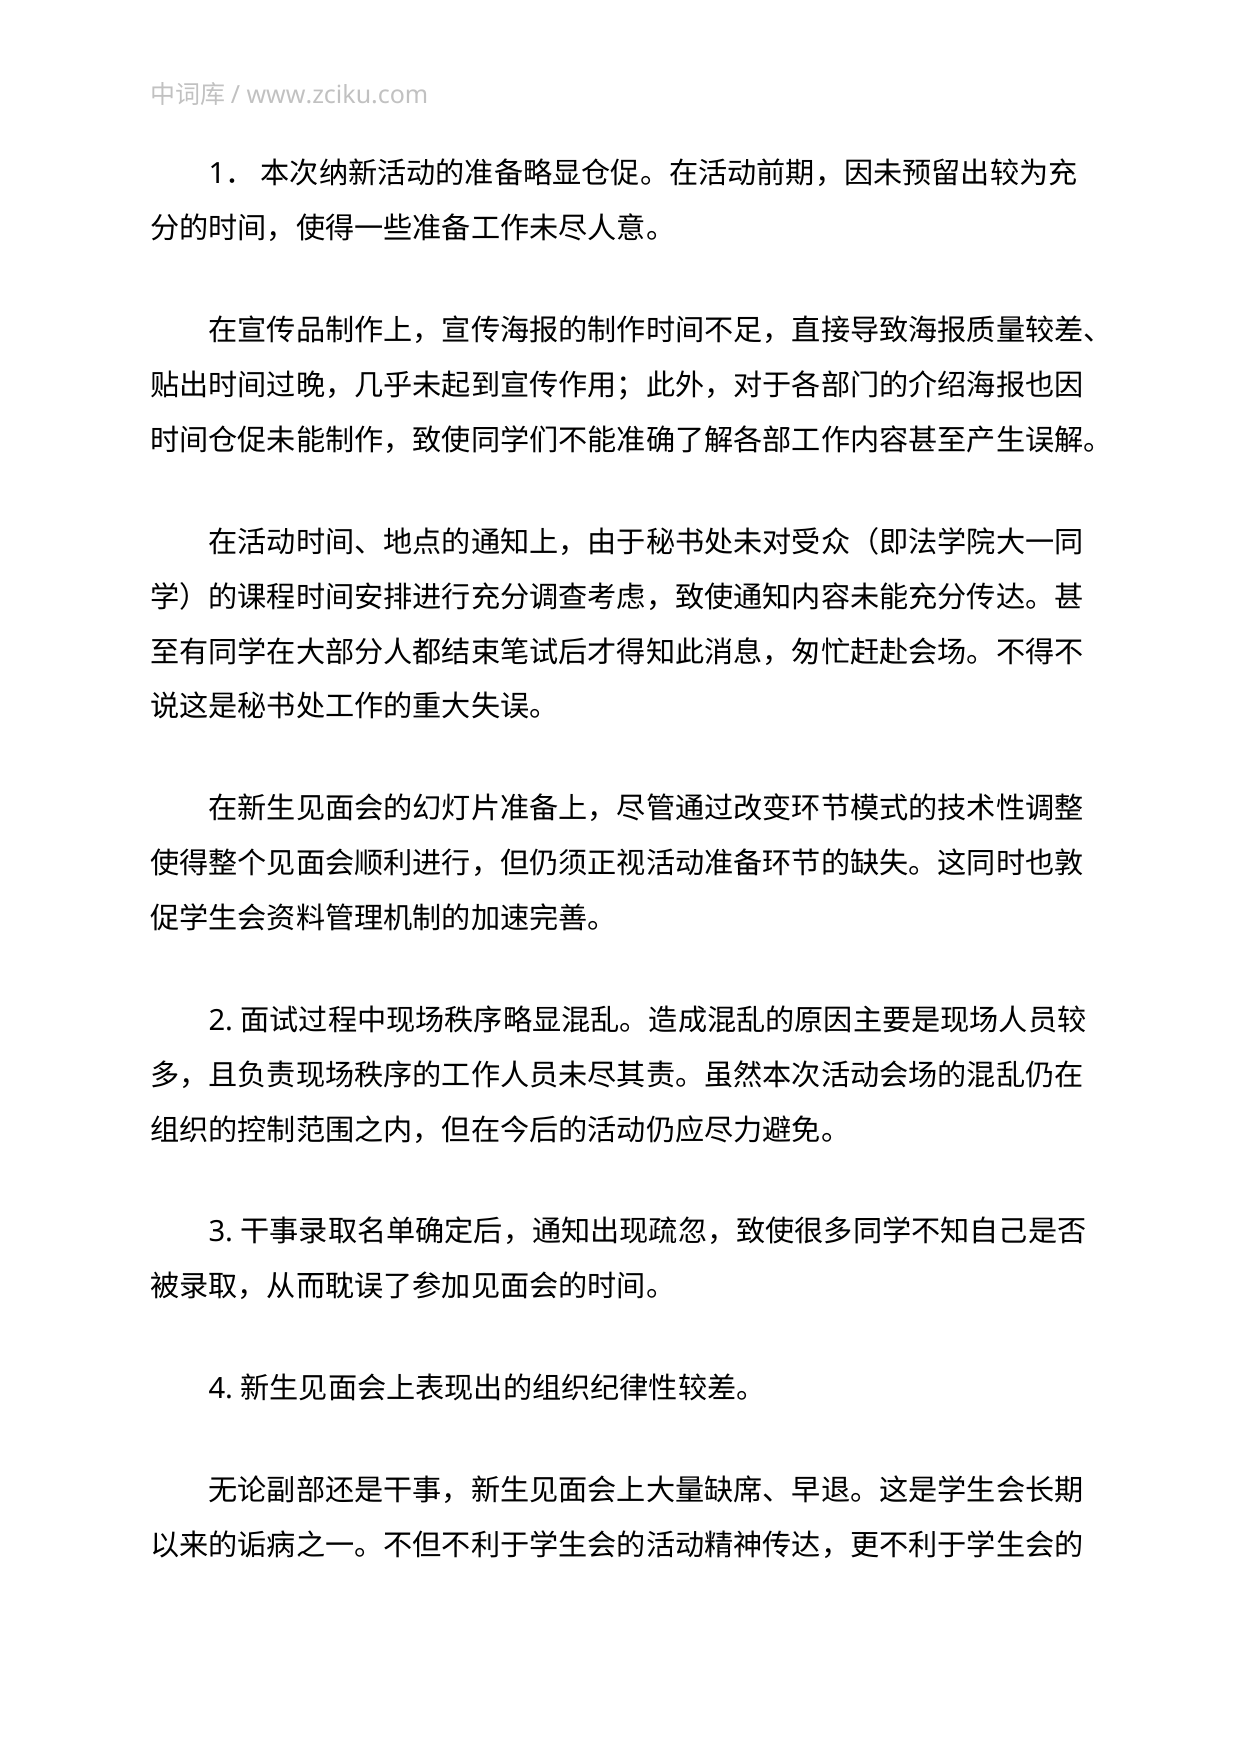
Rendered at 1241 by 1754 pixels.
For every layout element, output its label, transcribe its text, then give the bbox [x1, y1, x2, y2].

text 3. 干事录取名单确定后，通知出现疏忽，致使很多同学不知自己是否被录取，从而耽误了参加见面会的时间。 [150, 1208, 1090, 1305]
text 在新生见面会的幻灯片准备上，尽管通过改变环节模式的技术性调整使得整个见面会顺利进行，但仍须正视活动准备环节的缺失。这同时也敦促学生会资料管理机制的加速完善。 [150, 785, 1090, 937]
text 2. 面试过程中现场秩序略显混乱。造成混乱的原因主要是现场人员较多，且负责现场秩序的工作人员未尽其责。虽然本次活动会场的混乱仍在组织的控制范围之内，但在今后的活动仍应尽力避免。 [150, 996, 1090, 1148]
text 在活动时间、地点的通知上，由于秘书处未对受众（即法学院大一同学）的课程时间安排进行充分调查考虑，致使通知内容未能充分传达。甚至有同学在大部分人都结束笔试后才得知此消息，匆忙赶赴会场。不得不说这是秘书处工作的重大失误。 [150, 518, 1090, 725]
text 在宣传品制作上，宣传海报的制作时间不足，直接导致海报质量较差、贴出时间过晚，几乎未起到宣传作用；此外，对于各部门的介绍海报也因时间仓促未能制作，致使同学们不能准确了解各部工作内容甚至产生误解。 [150, 307, 1090, 459]
text 1． 本次纳新活动的准备略显仓促。在活动前期，因未预留出较为充分的时间，使得一些准备工作未尽人意。 [150, 150, 1090, 247]
text 4. 新生见面会上表现出的组织纪律性较差。 [150, 1365, 1090, 1407]
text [150, 1467, 1090, 1564]
